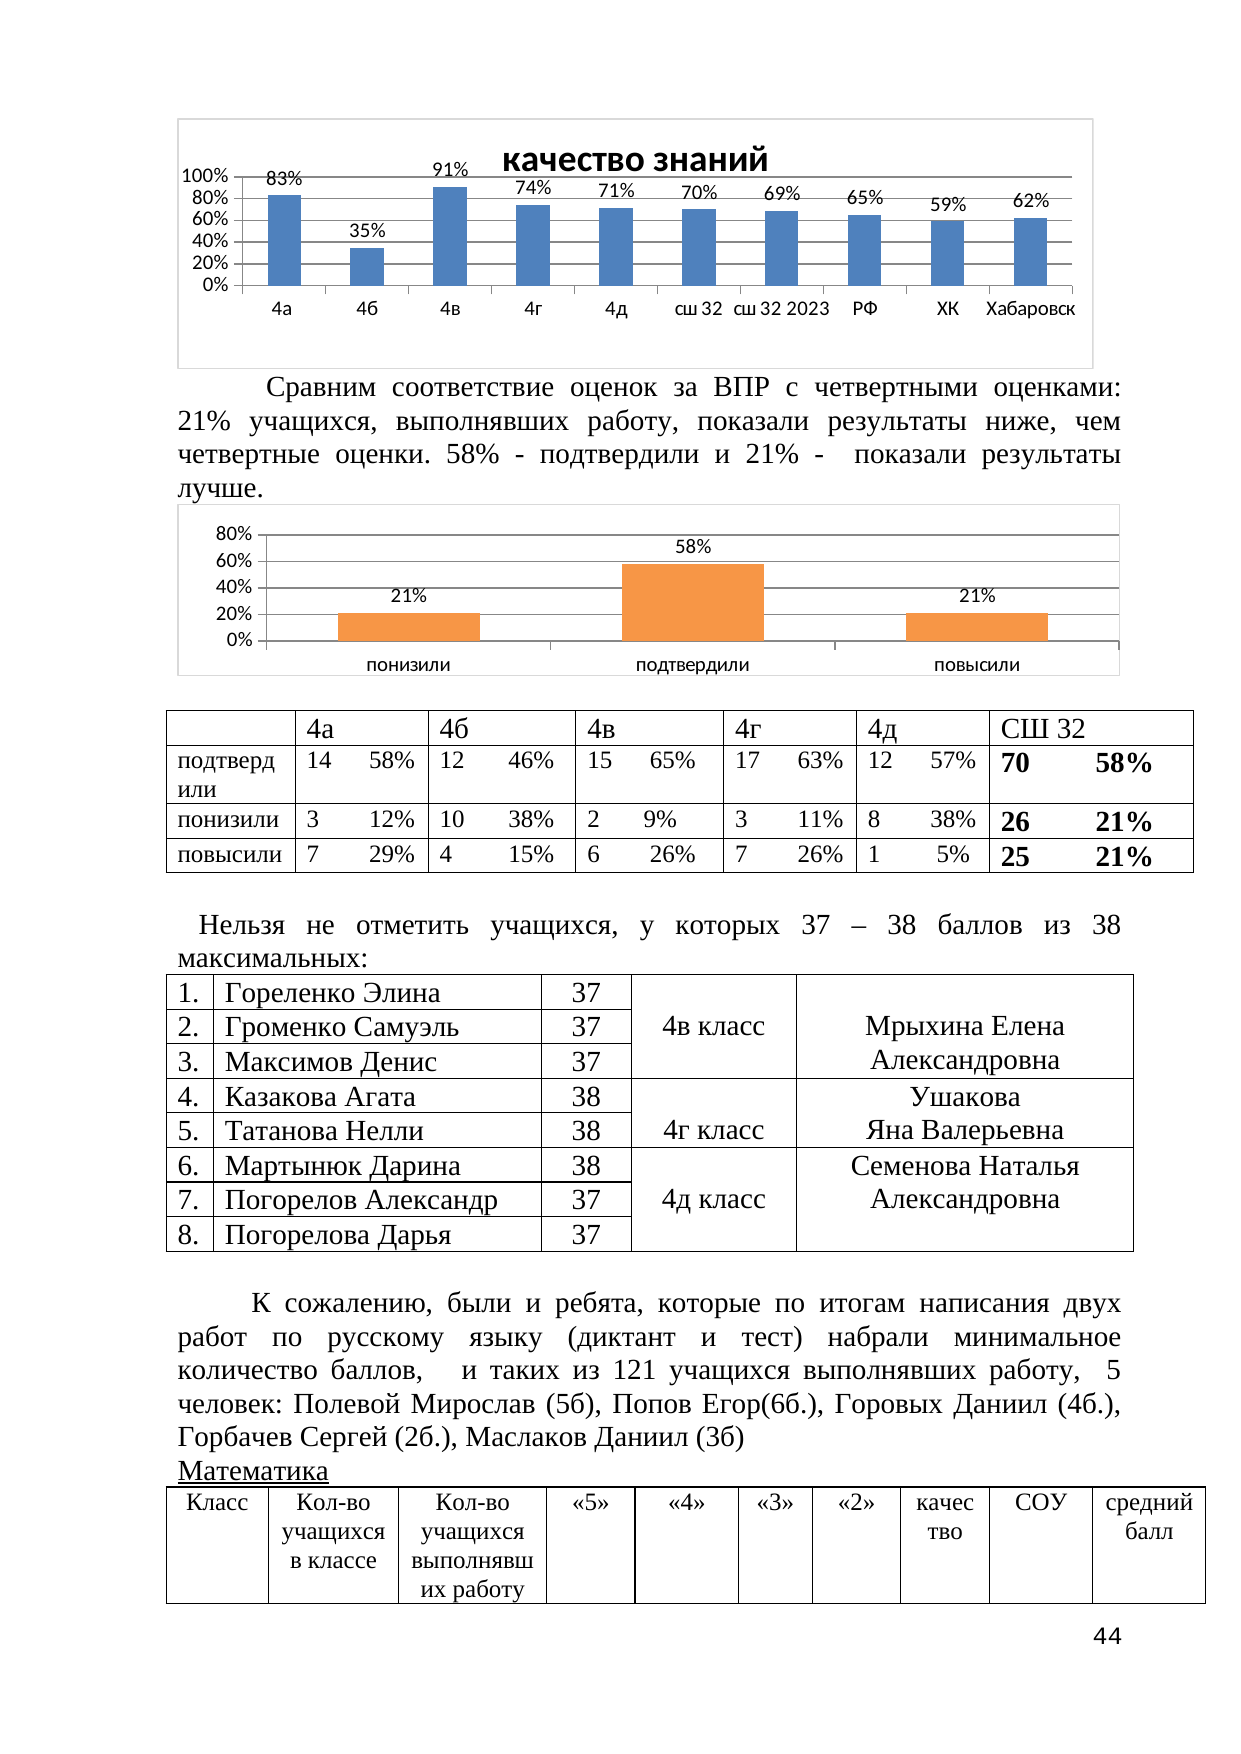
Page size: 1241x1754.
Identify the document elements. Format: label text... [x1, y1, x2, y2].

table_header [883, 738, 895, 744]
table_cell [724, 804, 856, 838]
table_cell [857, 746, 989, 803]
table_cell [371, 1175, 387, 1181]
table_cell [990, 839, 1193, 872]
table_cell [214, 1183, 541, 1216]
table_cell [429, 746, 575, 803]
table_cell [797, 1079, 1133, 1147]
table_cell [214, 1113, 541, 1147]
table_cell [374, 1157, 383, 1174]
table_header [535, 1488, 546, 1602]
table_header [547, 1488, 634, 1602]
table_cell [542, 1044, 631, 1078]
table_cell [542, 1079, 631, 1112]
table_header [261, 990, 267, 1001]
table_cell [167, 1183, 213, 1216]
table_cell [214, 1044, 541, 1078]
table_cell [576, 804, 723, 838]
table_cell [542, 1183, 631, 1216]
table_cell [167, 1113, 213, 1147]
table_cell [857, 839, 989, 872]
text Нельзя не отметить учащихся, у которых 37 – 38 баллов из 38 максимальных: [177, 907, 1122, 974]
text К сожалению, были и ребята, которые по итогам написания двух работ по русскому языку (диктант и тест) набрали минимальное количество баллов, и таких из 121 учащихся выполнявших работу, 5 человек: Полевой Мирослав (5б), Попов Егор(6б.), Горовых Даниил (4б.), Горбачев Сергей (2б.), Маслаков Даниил (3б) [177, 1285, 1122, 1453]
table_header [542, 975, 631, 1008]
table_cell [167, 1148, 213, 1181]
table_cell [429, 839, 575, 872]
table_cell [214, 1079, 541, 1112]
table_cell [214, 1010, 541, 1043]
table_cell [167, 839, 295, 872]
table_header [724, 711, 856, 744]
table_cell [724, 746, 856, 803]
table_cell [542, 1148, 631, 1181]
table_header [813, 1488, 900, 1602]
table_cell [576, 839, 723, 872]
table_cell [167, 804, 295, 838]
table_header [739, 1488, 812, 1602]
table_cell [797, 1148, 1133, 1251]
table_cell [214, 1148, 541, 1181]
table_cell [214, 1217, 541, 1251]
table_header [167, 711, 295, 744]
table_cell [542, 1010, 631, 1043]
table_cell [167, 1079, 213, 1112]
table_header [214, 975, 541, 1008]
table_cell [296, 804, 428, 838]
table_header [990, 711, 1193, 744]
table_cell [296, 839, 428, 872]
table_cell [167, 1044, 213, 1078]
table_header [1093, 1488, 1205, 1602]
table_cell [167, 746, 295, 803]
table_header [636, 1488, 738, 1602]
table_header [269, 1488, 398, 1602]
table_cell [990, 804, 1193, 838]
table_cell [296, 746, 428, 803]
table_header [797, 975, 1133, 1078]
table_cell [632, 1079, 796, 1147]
text Математика [177, 1453, 1122, 1486]
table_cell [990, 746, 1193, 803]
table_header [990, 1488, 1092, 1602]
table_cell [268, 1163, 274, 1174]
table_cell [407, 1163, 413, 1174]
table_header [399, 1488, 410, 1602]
text Сравним соответствие оценок за ВПР с четвертными оценками: 21% учащихся, выполнявших работу, показали результаты ниже, чем четвертные оценки. 58% - подтвердили и 21% - показали результаты лучше. [177, 369, 1122, 504]
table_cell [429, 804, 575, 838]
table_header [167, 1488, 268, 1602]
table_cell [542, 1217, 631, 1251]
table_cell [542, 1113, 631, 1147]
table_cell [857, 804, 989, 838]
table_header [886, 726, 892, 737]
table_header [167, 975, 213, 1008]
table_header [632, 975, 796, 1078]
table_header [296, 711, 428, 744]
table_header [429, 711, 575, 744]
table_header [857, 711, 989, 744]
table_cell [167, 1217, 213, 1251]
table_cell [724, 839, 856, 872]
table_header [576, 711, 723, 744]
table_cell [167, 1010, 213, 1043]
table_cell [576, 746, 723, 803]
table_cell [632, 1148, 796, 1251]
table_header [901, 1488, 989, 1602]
